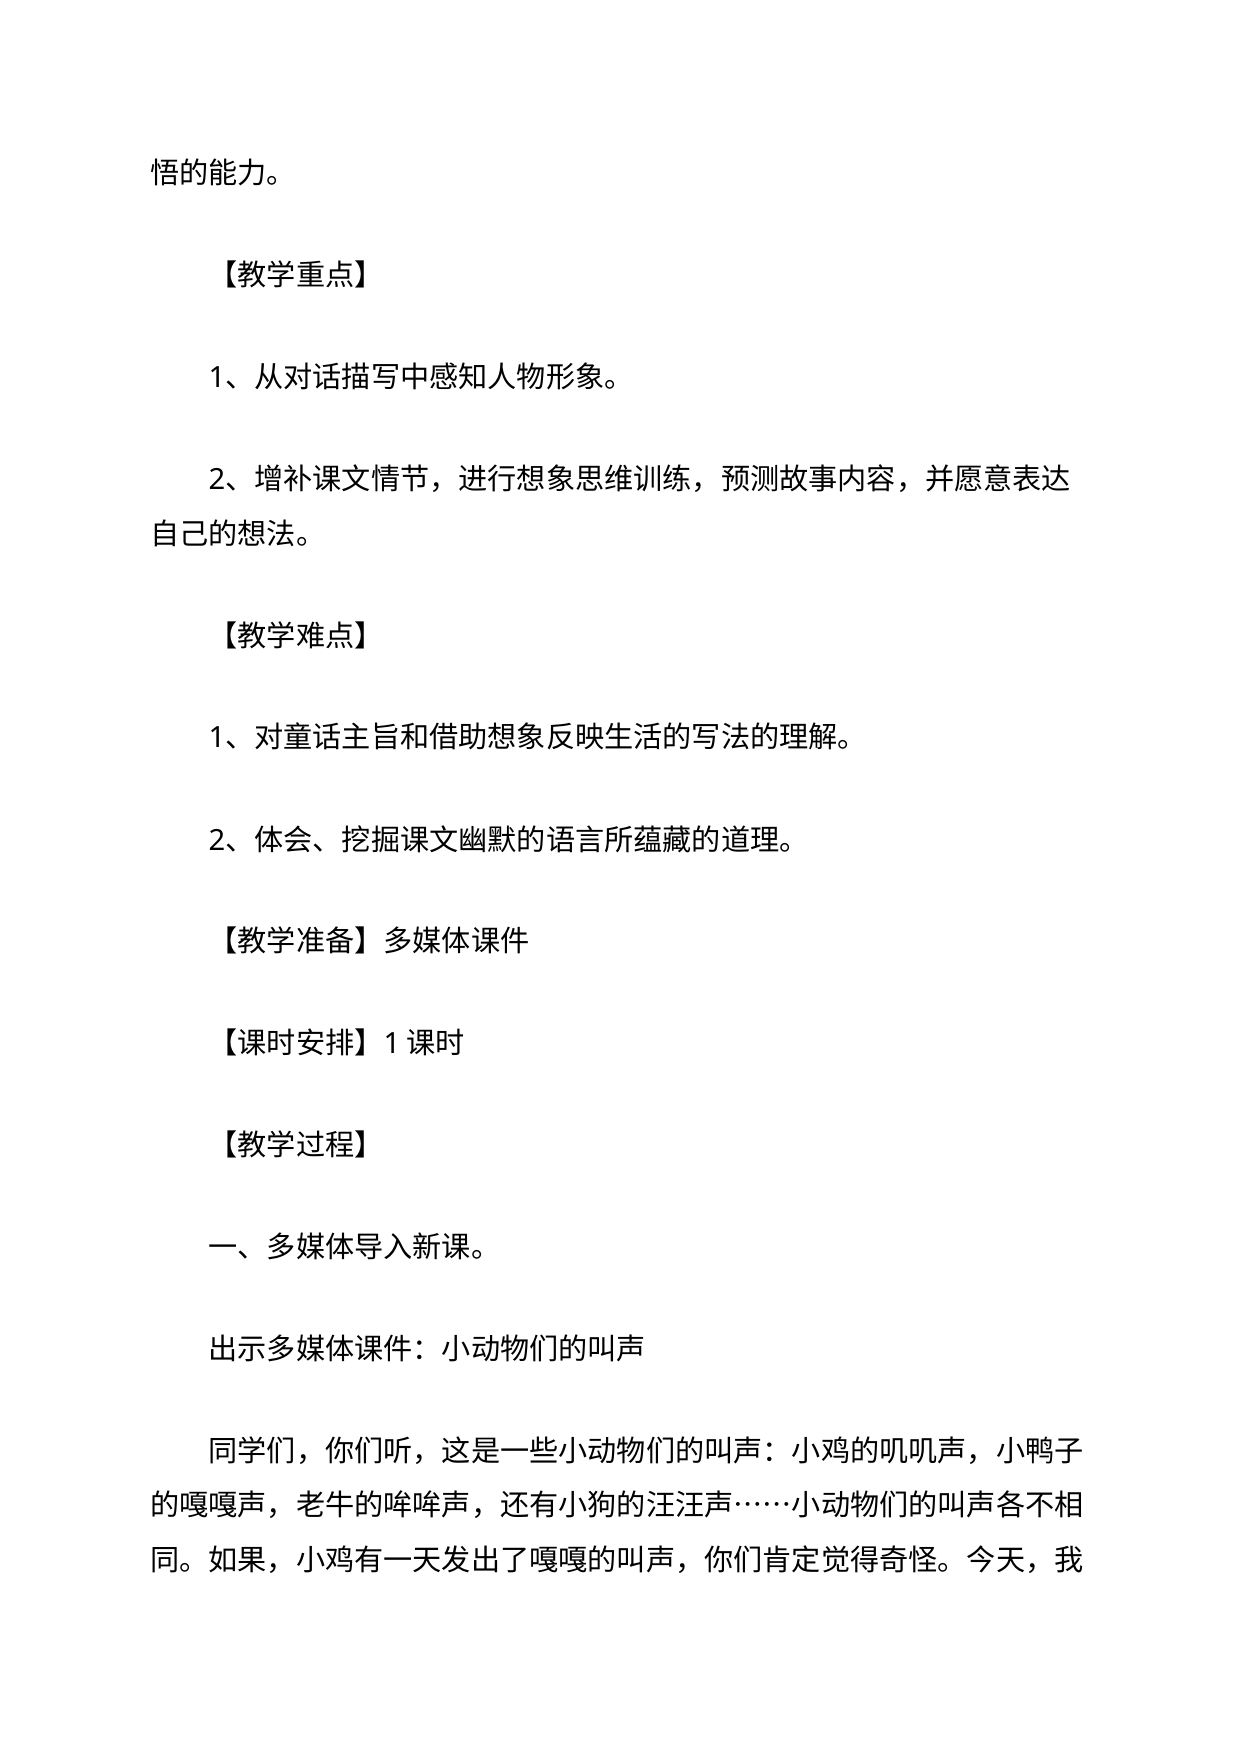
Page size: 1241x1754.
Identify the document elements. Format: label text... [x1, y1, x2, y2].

text 出示多媒体课件：小动物们的叫声 [150, 1325, 1090, 1368]
text 【教学难点】 [150, 612, 1090, 654]
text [150, 150, 1090, 192]
text 一、多媒体导入新课。 [150, 1223, 1090, 1266]
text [150, 1427, 1090, 1579]
text 【教学过程】 [150, 1122, 1090, 1164]
text 【教学重点】 [150, 252, 1090, 294]
text 1、从对话描写中感知人物形象。 [150, 353, 1090, 396]
text 2、体会、挖掘课文幽默的语言所蕴藏的道理。 [150, 816, 1090, 858]
text 1、对童话主旨和借助想象反映生活的写法的理解。 [150, 714, 1090, 756]
text 【教学准备】多媒体课件 [150, 918, 1090, 960]
text 2、增补课文情节，进行想象思维训练，预测故事内容，并愿意表达自己的想法。 [150, 456, 1090, 553]
text 【课时安排】1课时 [150, 1020, 1090, 1062]
